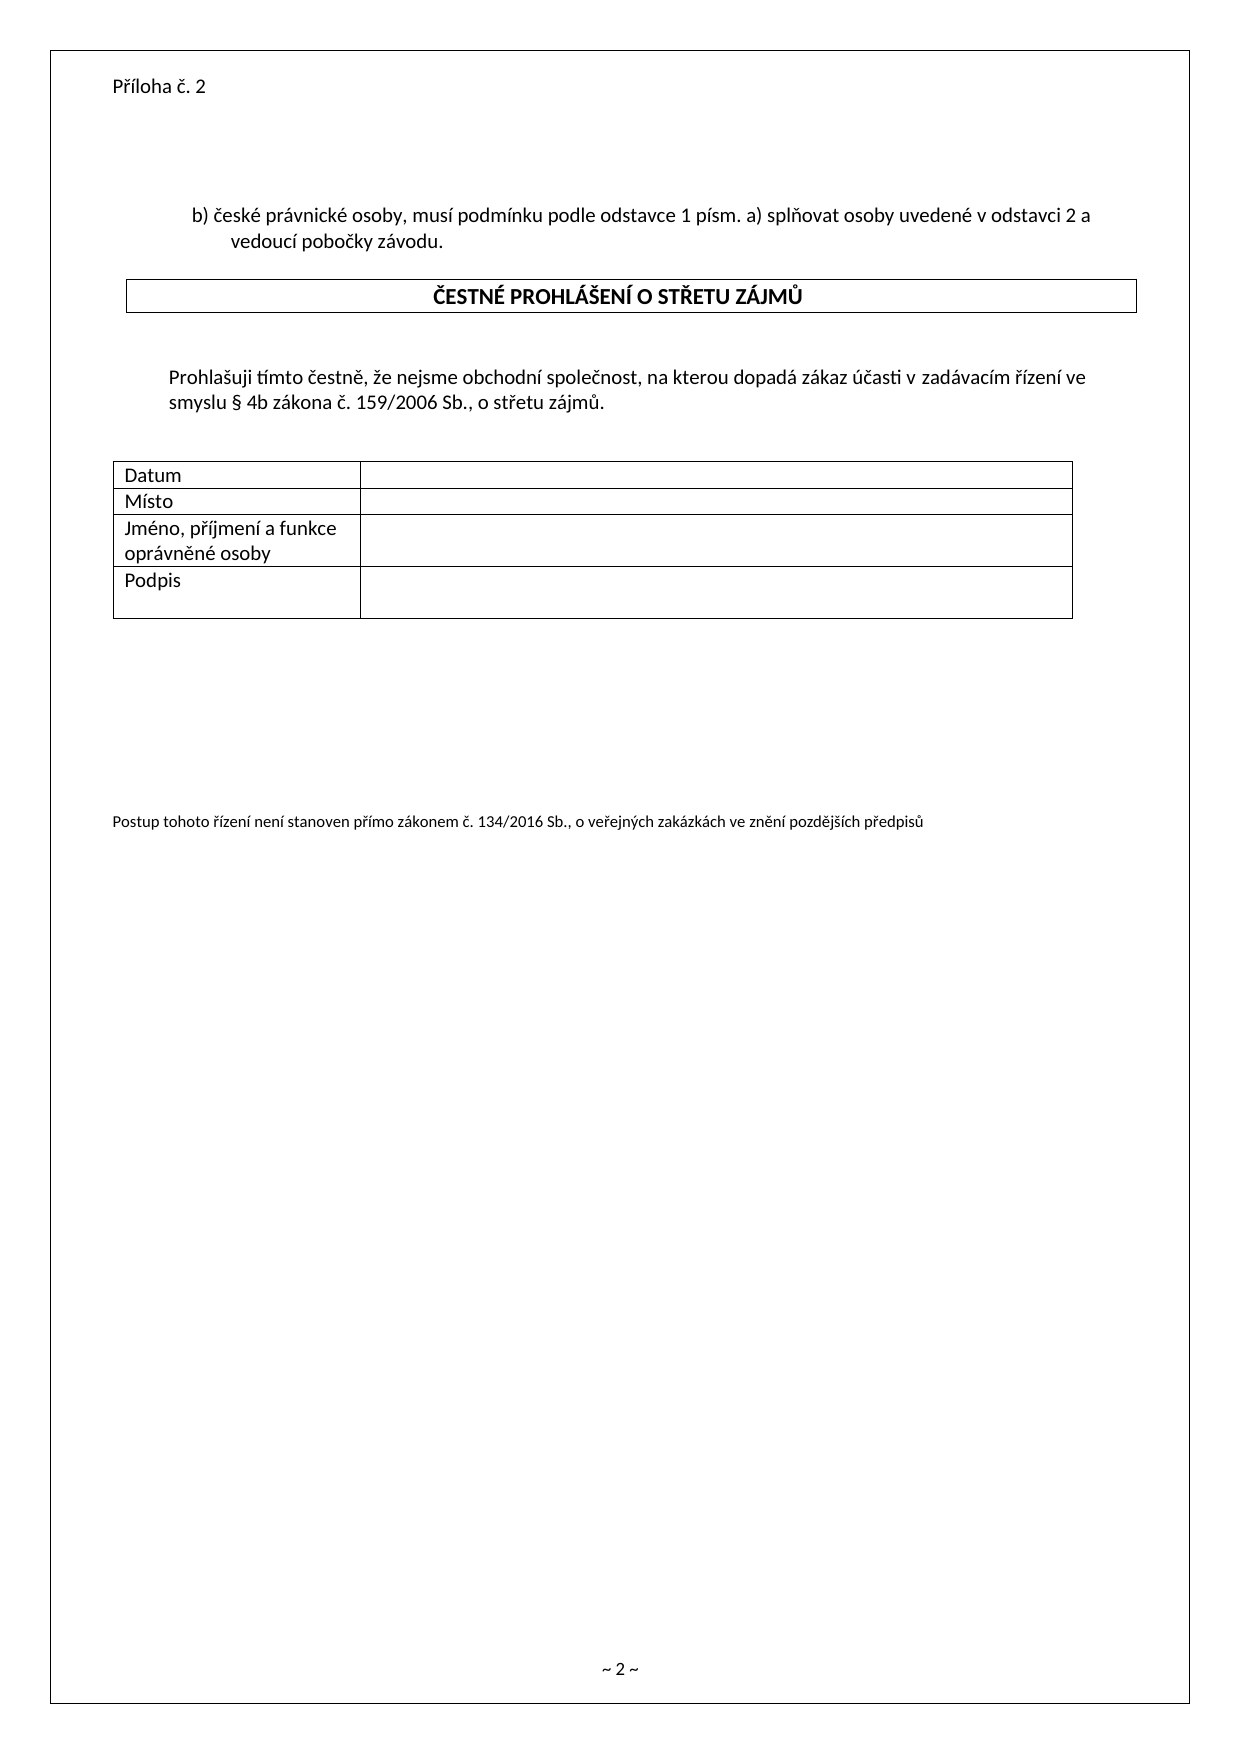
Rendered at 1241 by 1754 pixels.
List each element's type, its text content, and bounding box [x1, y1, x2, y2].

table_cell [361, 567, 1072, 618]
table_cell [361, 515, 1072, 566]
table_cell Jméno, příjmení a funkce oprávněné osoby [114, 515, 360, 566]
table_header [361, 462, 1072, 487]
table_cell Místo [114, 489, 360, 514]
table_cell [361, 489, 1072, 514]
text ČESTNÉ PROHLÁŠENÍ O STŘETU ZÁJMŮ [127, 280, 1136, 312]
table_cell Podpis [114, 567, 360, 618]
table_header Datum [114, 462, 360, 487]
text Postup tohoto řízení není stanoven přímo zákonem č. 134/2016 Sb., o veřejných zakázkách ve znění pozdějších předpisů [112, 811, 1128, 832]
text Prohlašuji tímto čestně, že nejsme obchodní společnost, na kterou dopadá zákaz účasti v zadávacím řízení ve smyslu § 4b zákona č. 159/2006 Sb., o střetu zájmů. [130, 364, 1128, 415]
text b) české právnické osoby, musí podmínku podle odstavce 1 písm. a) splňovat osoby uvedené v odstavci 2 a vedoucí pobočky závodu. [192, 203, 1128, 253]
